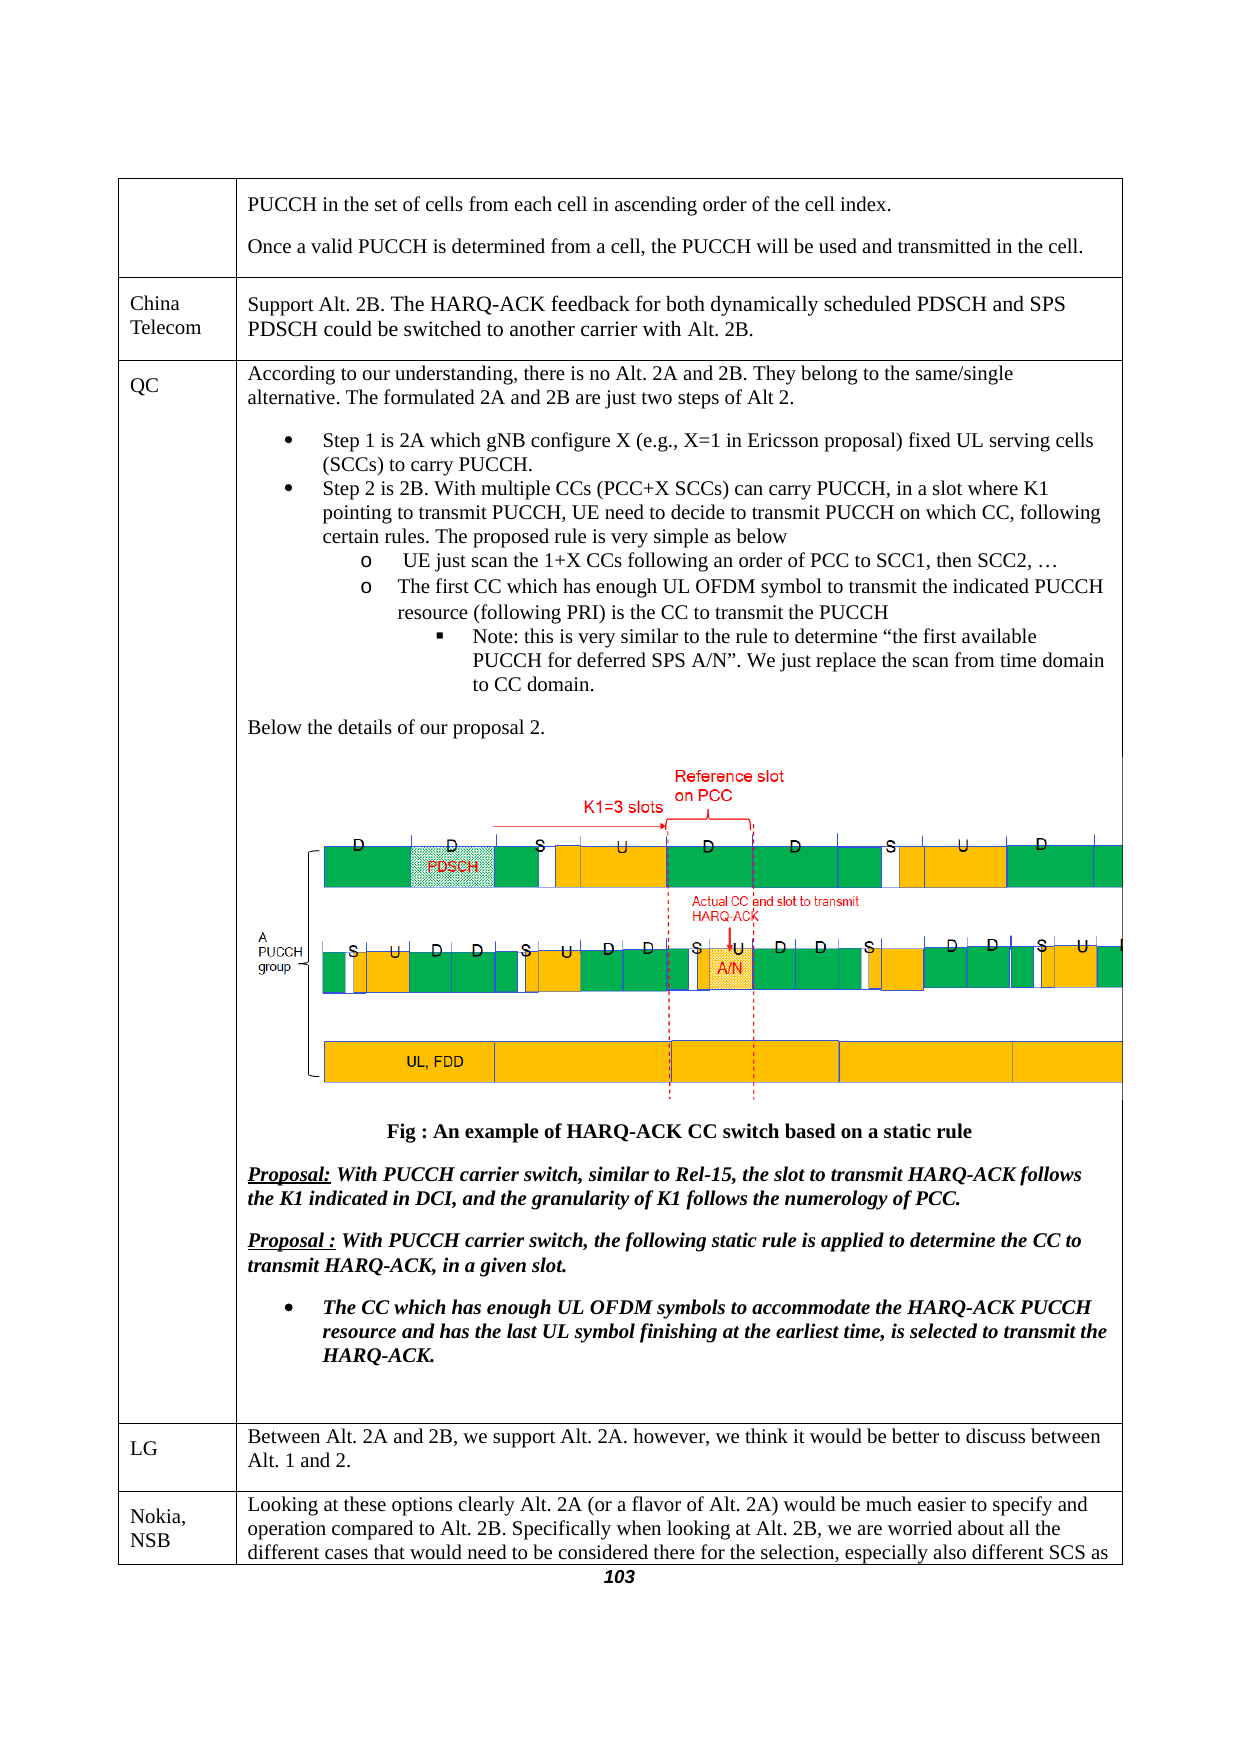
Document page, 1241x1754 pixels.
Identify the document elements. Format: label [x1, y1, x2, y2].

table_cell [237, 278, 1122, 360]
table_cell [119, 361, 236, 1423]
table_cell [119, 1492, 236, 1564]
picture [247, 757, 1123, 1100]
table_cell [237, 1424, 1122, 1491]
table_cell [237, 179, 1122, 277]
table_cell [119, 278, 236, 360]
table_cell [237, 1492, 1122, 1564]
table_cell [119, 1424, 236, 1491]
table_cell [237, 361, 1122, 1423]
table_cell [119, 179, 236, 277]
